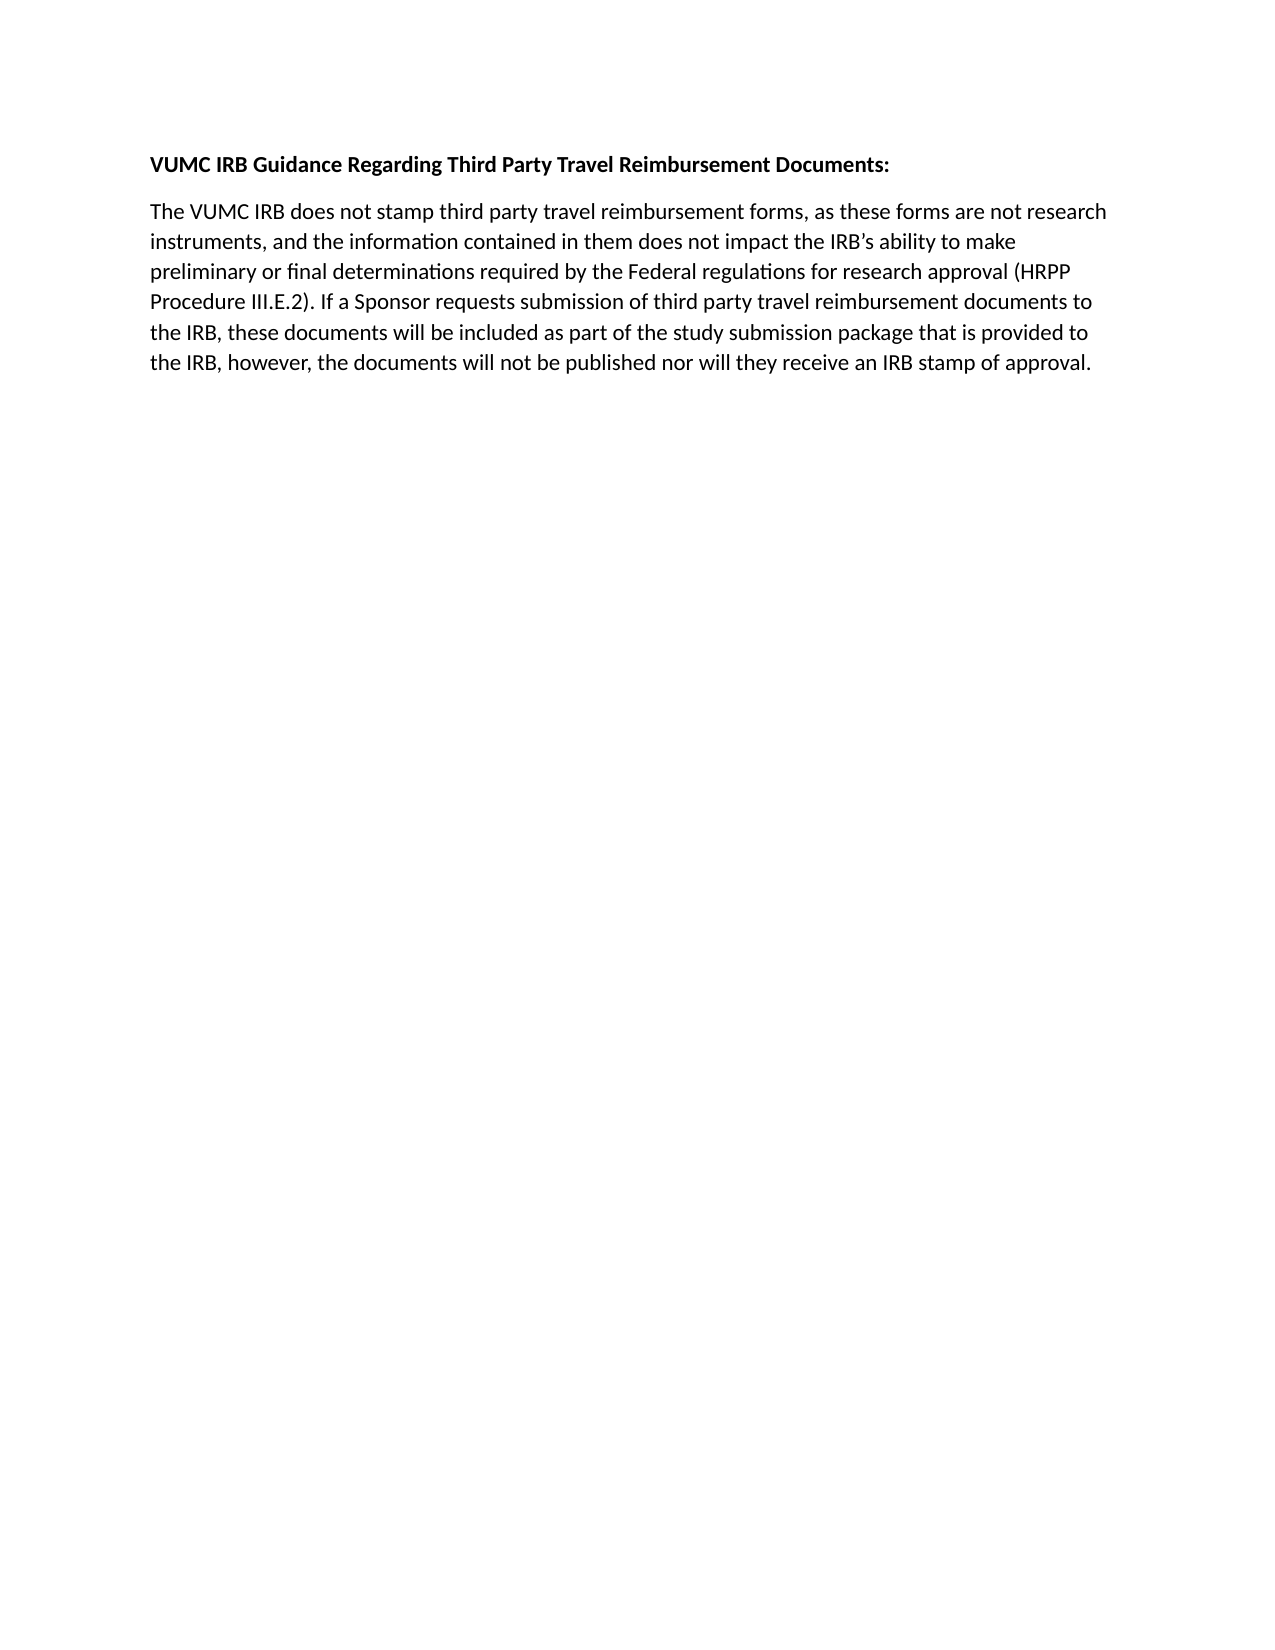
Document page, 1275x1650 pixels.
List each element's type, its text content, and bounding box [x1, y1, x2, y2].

text The VUMC IRB does not stamp third party travel reimbursement forms, as these forms are not research instruments, and the information contained in them does not impact the IRB’s ability to make preliminary or final determinations required by the Federal regulations for research approval (HRPP Procedure III.E.2). If a Sponsor requests submission of third party travel reimbursement documents to the IRB, these documents will be included as part of the study submission package that is provided to the IRB, however, the documents will not be published nor will they receive an IRB stamp of approval. [150, 197, 1125, 376]
text VUMC IRB Guidance Regarding Third Party Travel Reimbursement Documents: [150, 150, 1125, 178]
